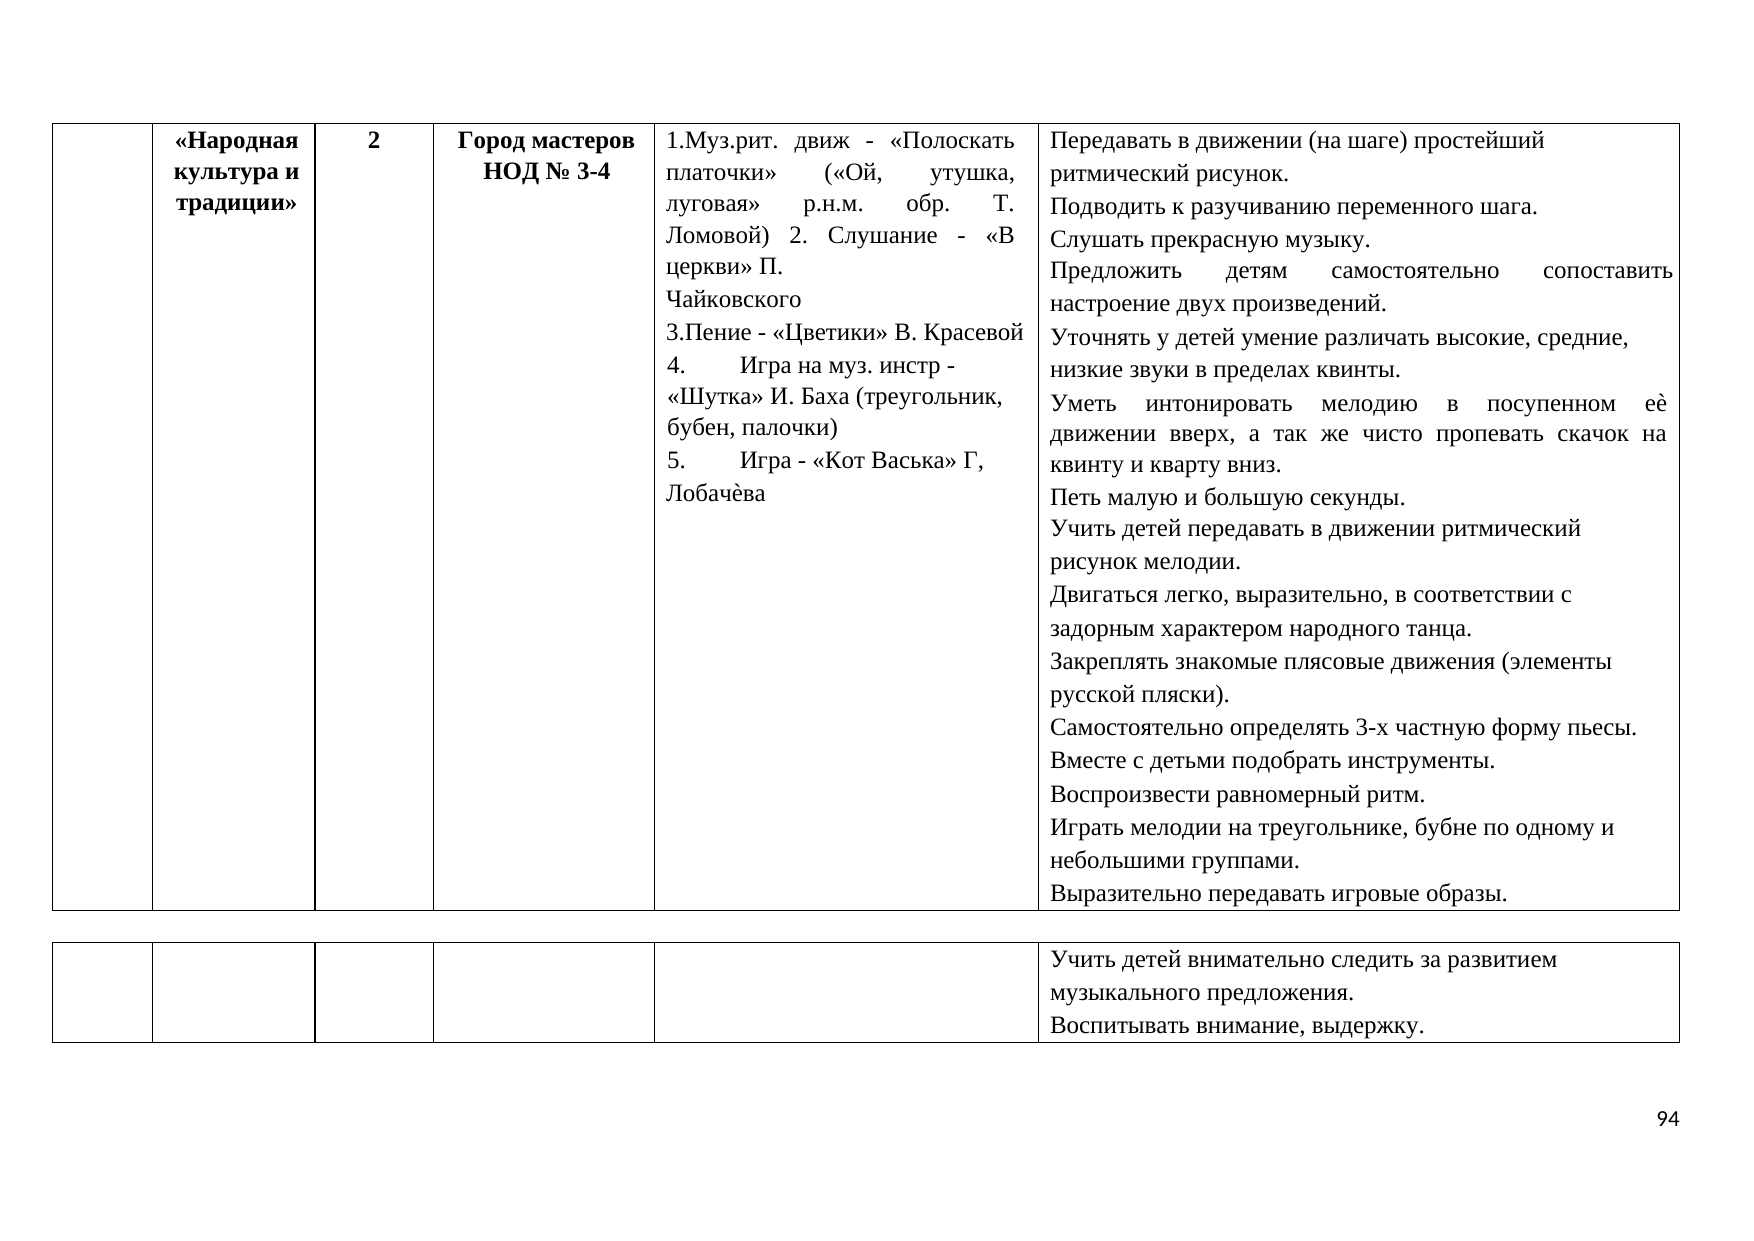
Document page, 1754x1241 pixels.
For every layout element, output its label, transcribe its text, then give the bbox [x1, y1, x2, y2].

table_cell 2 [316, 124, 433, 909]
table_header [655, 943, 1038, 1042]
table_cell Передавать в движении (на шаге) простейший ритмический рисунок. Подводить к разучиванию переменного шага. Слушать прекрасную музыку. Предложить детям самостоятельно сопоставить настроение двух произведений. Уточнять у детей умение различать высокие, средние, низкие звуки в пределах квинты. Уметь интонировать мелодию в посупенном еѐ движении вверх, а так же чисто пропевать скачок на квинту и кварту вниз. Петь малую и большую секунды. Учить детей передавать в движении ритмический рисунок мелодии. Двигаться легко, выразительно, в соответствии с задорным характером народного танца. Закреплять знакомые плясовые движения (элементы русской пляски). Самостоятельно определять 3-х частную форму пьесы. Вместе с детьми подобрать инструменты. Воспроизвести равномерный ритм. Играть мелодии на треугольнике, бубне по одному и небольшими группами. Выразительно передавать игровые образы. [1039, 124, 1679, 909]
table_header [153, 943, 314, 1042]
table_header [316, 943, 433, 1042]
table_cell 1.Муз.рит. движ - «Полоскать платочки» («Ой, утушка, луговая» р.н.м. обр. Т. Ломовой) 2. Слушание - «В церкви» П. Чайковского 3.Пение - «Цветики» В. Красевой Игра на муз. инстр - «Шутка» И. Баха (треугольник, бубен, палочки) Игра - «Кот Васька» Г, Лобачѐва [655, 124, 1038, 909]
table_header Учить детей внимательно следить за развитием музыкального предложения. Воспитывать внимание, выдержку. [1039, 943, 1679, 1042]
table_header [53, 124, 152, 909]
table_header [434, 943, 654, 1042]
table_cell Город мастеров НОД № 3-4 [434, 124, 654, 909]
table_header [53, 943, 152, 1042]
table_cell «Народная культура и традиции» [153, 124, 314, 909]
